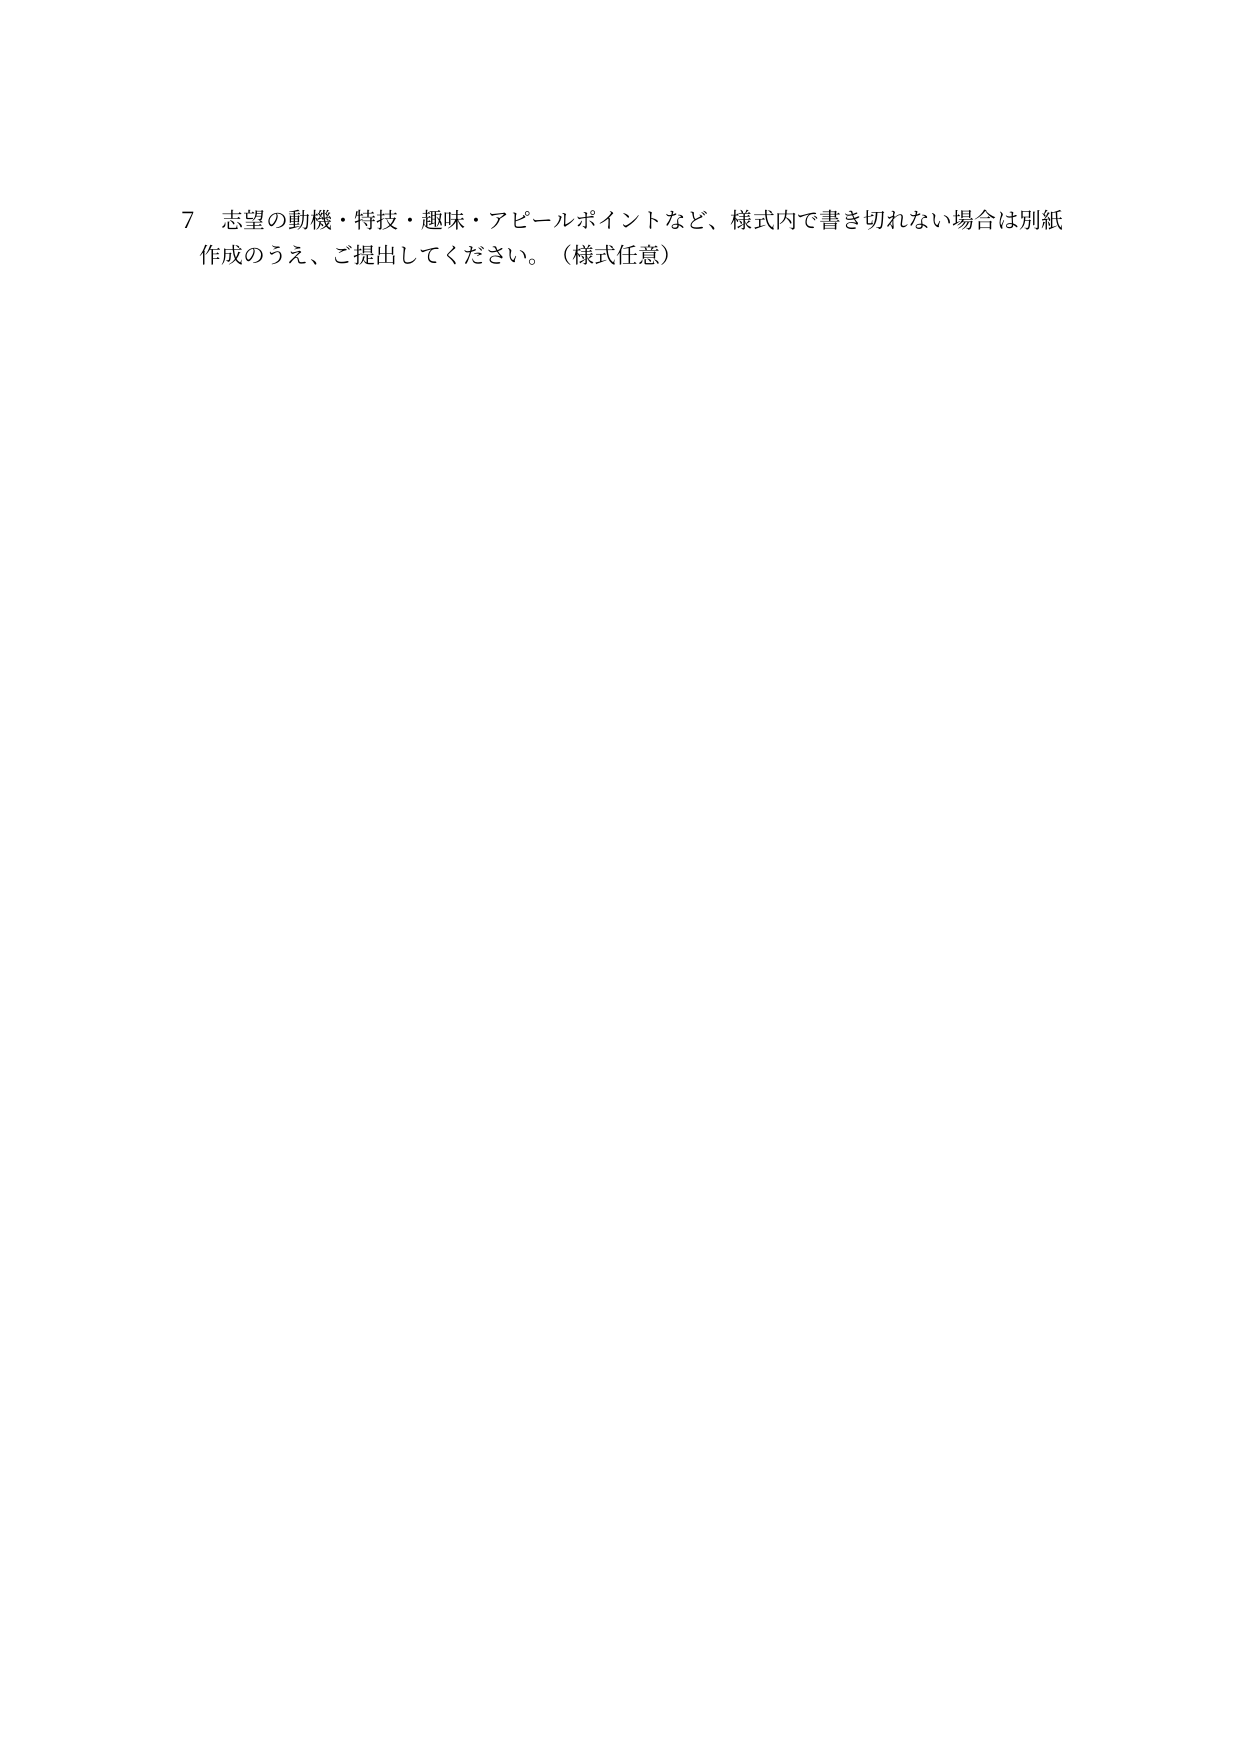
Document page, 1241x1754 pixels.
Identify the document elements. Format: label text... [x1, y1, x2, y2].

text ７ 志望の動機・特技・趣味・アピールポイントなど、様式内で書き切れない場合は別紙作成のうえ、ご提出してください。（様式任意） [177, 201, 1063, 272]
